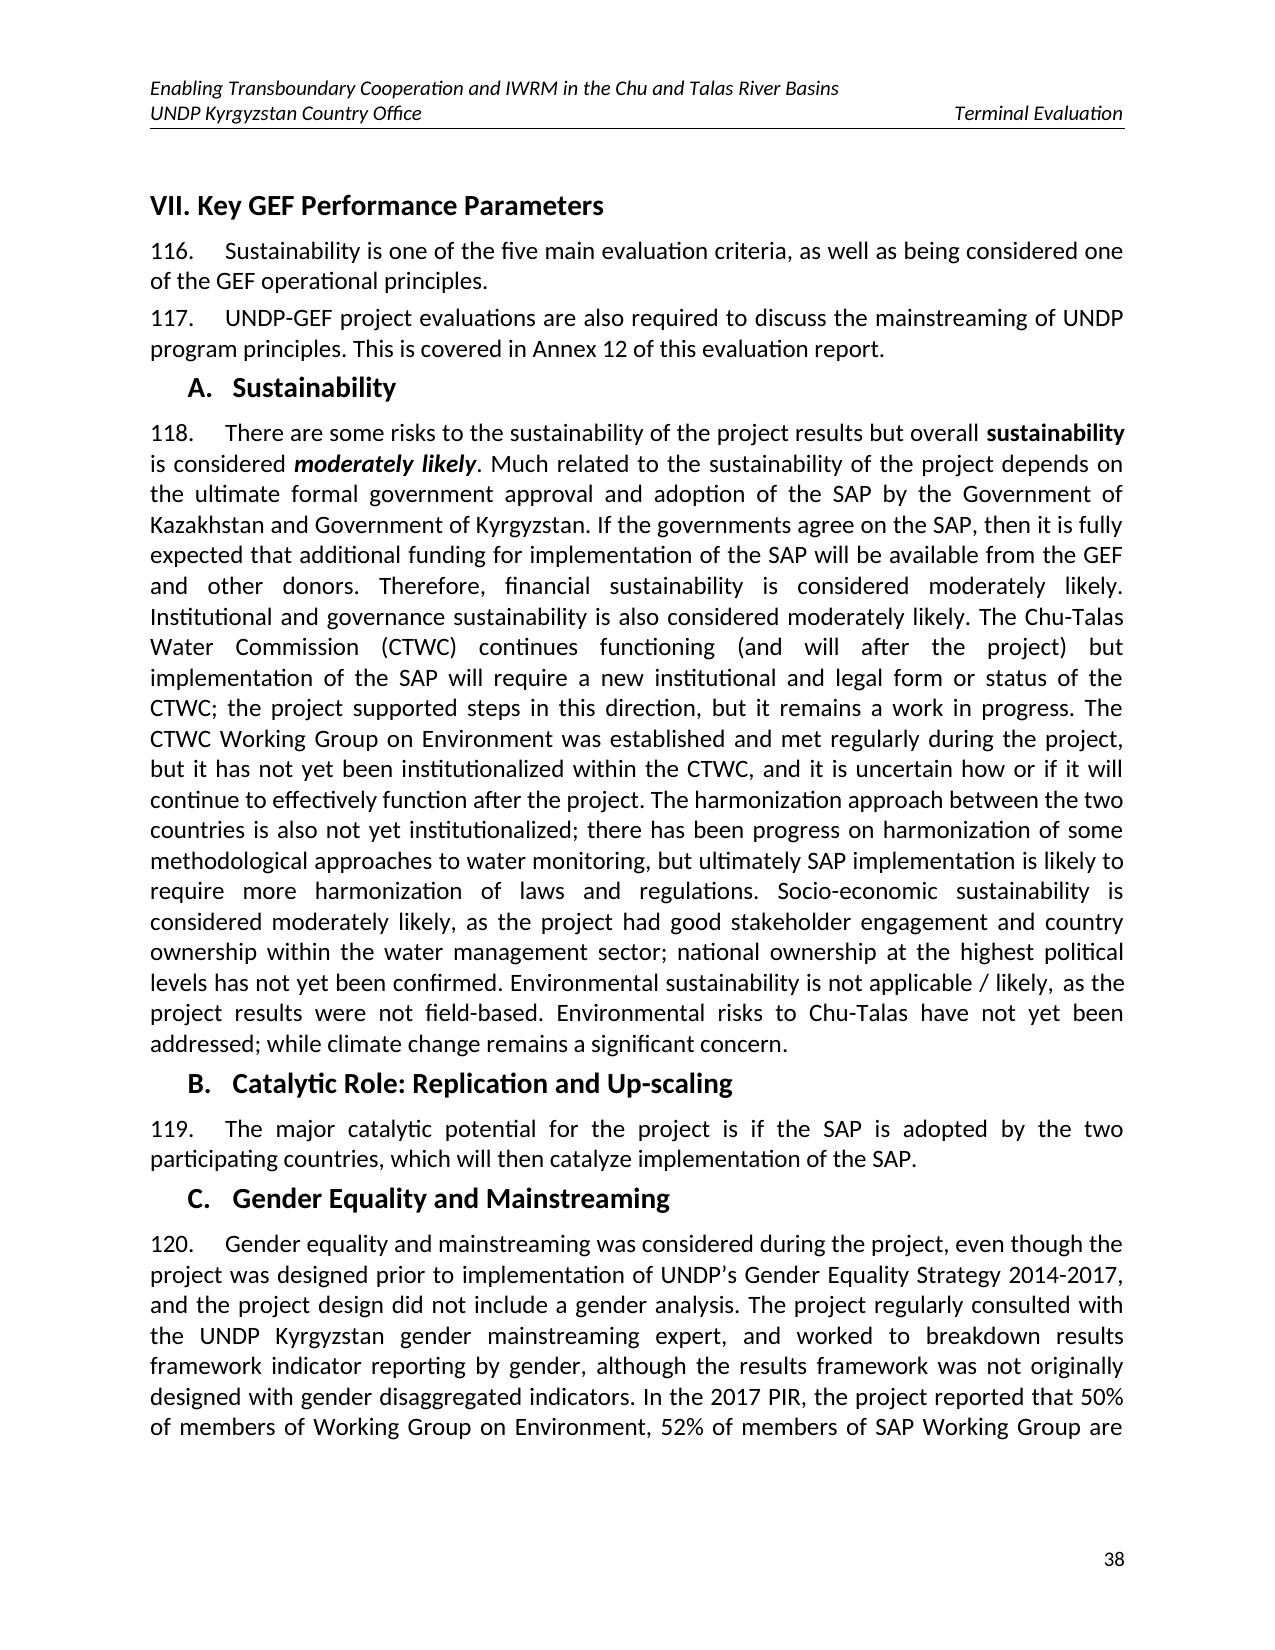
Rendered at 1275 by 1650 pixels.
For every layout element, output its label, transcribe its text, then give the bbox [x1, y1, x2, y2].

text The major catalytic potential for the project is if the SAP is adopted by the two participating countries, which will then catalyze implementation of the SAP. [150, 1113, 1125, 1174]
text UNDP-GEF project evaluations are also required to discuss the mainstreaming of UNDP program principles. This is covered in Annex 12 of this evaluation report. [150, 302, 1125, 363]
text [150, 1228, 1125, 1442]
text Sustainability is one of the five main evaluation criteria, as well as being considered one of the GEF operational principles. [150, 235, 1125, 296]
subtitle Sustainability [187, 369, 1125, 405]
subtitle Key GEF Performance Parameters [150, 187, 1125, 222]
subtitle Gender Equality and Mainstreaming [187, 1180, 1125, 1216]
subtitle Catalytic Role: Replication and Up-scaling [187, 1065, 1125, 1100]
text There are some risks to the sustainability of the project results but overall sustainability is considered moderately likely. Much related to the sustainability of the project depends on the ultimate formal government approval and adoption of the SAP by the Government of Kazakhstan and Government of Kyrgyzstan. If the governments agree on the SAP, then it is fully expected that additional funding for implementation of the SAP will be available from the GEF and other donors. Therefore, financial sustainability is considered moderately likely. Institutional and governance sustainability is also considered moderately likely. The Chu-Talas Water Commission (CTWC) continues functioning (and will after the project) but implementation of the SAP will require a new institutional and legal form or status of the CTWC; the project supported steps in this direction, but it remains a work in progress. The CTWC Working Group on Environment was established and met regularly during the project, but it has not yet been institutionalized within the CTWC, and it is uncertain how or if it will continue to effectively function after the project. The harmonization approach between the two countries is also not yet institutionalized; there has been progress on harmonization of some methodological approaches to water monitoring, but ultimately SAP implementation is likely to require more harmonization of laws and regulations. Socio-economic sustainability is considered moderately likely, as the project had good stakeholder engagement and country ownership within the water management sector; national ownership at the highest political levels has not yet been confirmed. Environmental sustainability is not applicable / likely, as the project results were not field-based. Environmental risks to Chu-Talas have not yet been addressed; while climate change remains a significant concern. [150, 418, 1125, 1058]
